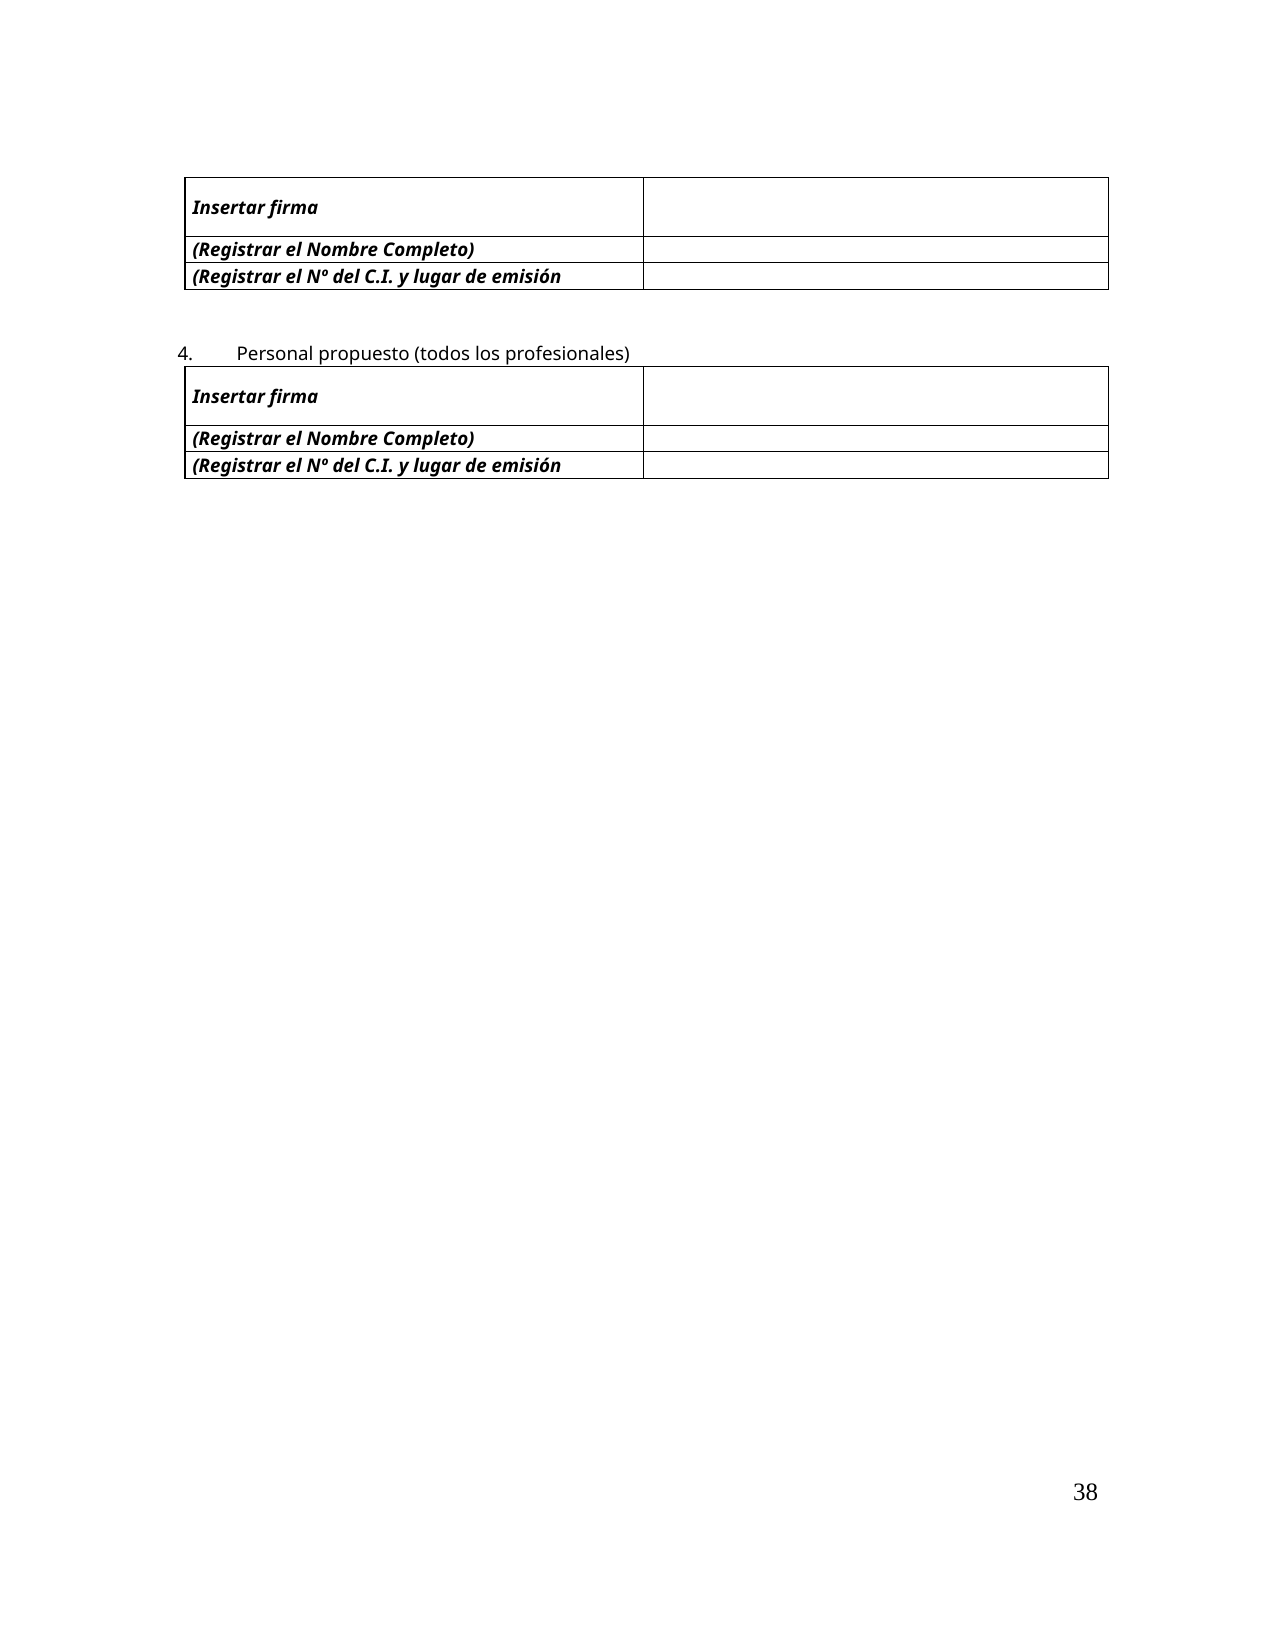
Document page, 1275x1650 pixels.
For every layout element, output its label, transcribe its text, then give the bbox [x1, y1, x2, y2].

table_cell (Registrar el Nº del C.I. y lugar de emisión [186, 452, 643, 478]
table_header Insertar firma [186, 178, 643, 236]
table_cell (Registrar el Nombre Completo) [186, 237, 643, 262]
table_cell [644, 263, 1108, 289]
table_header [644, 178, 1108, 236]
table_cell [644, 237, 1108, 262]
table_cell (Registrar el Nombre Completo) [186, 426, 643, 451]
text 4. Personal propuesto (todos los profesionales) [177, 341, 1098, 366]
table_cell [644, 452, 1108, 478]
table_cell [644, 426, 1108, 451]
table_header [644, 367, 1108, 424]
table_header Insertar firma [186, 367, 643, 424]
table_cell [186, 263, 643, 289]
